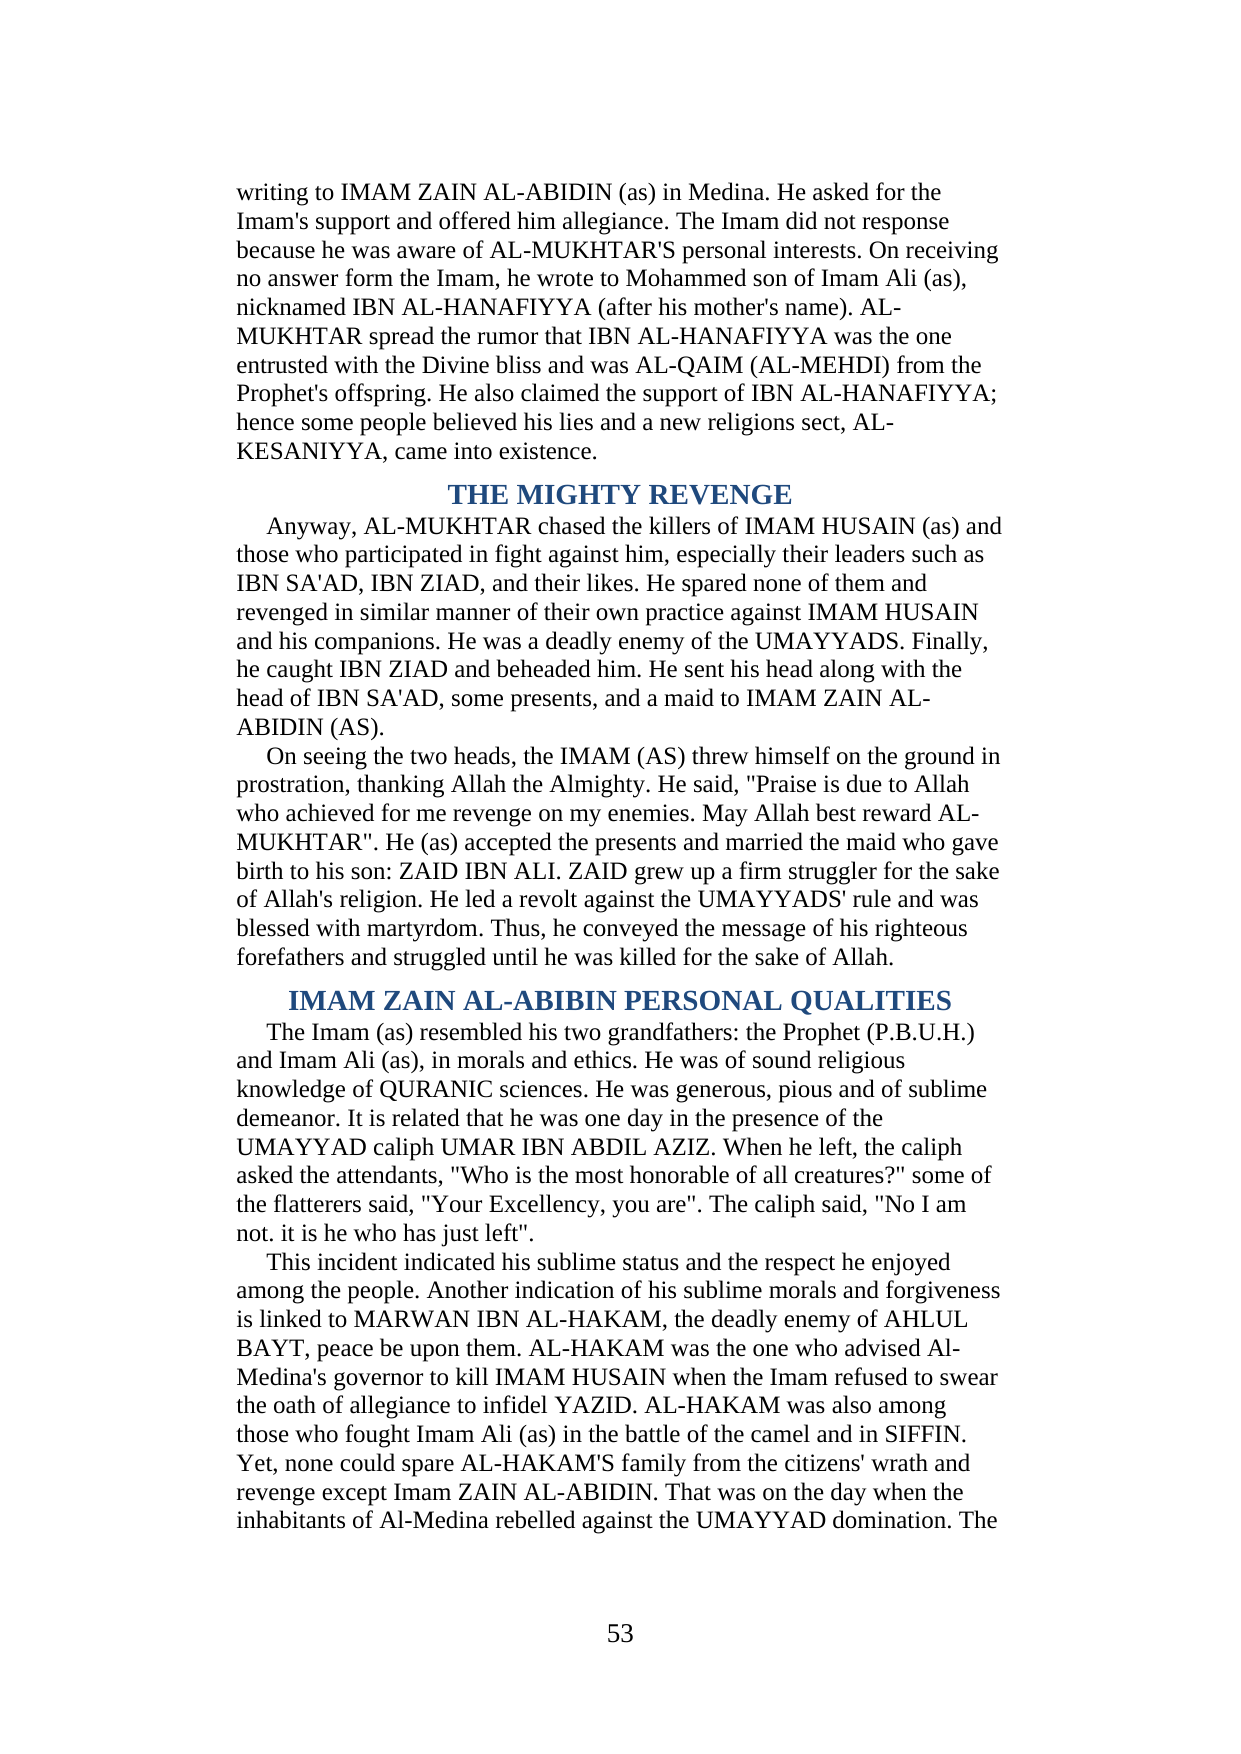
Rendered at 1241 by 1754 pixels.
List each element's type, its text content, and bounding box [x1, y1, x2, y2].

text Anyway, AL-MUKHTAR chased the killers of IMAM HUSAIN (as) and those who participated in fight against him, especially their leaders such as IBN SA'AD, IBN ZIAD, and their likes. He spared none of them and revenged in similar manner of their own practice against IMAM HUSAIN and his companions. He was a deadly enemy of the UMAYYADS. Finally, he caught IBN ZIAD and beheaded him. He sent his head along with the head of IBN SA'AD, some presents, and a maid to IMAM ZAIN AL-ABIDIN (AS). [236, 511, 1004, 741]
subtitle IMAM ZAIN AL-ABIBIN PERSONAL QUALITIES [236, 983, 1004, 1017]
text The Imam (as) resembled his two grandfathers: the Prophet (P.B.U.H.) and Imam Ali (as), in morals and ethics. He was of sound religious knowledge of QURANIC sciences. He was generous, pious and of sublime demeanor. It is related that he was one day in the presence of the UMAYYAD caliph UMAR IBN ABDIL AZIZ. When he left, the caliph asked the attendants, "Who is the most honorable of all creatures?" some of the flatterers said, "Your Excellency, you are". The caliph said, "No I am not. it is he who has just left". [236, 1017, 1004, 1247]
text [236, 1247, 1004, 1534]
text On seeing the two heads, the IMAM (AS) threw himself on the ground in prostration, thanking Allah the Almighty. He said, "Praise is due to Allah who achieved for me revenge on my enemies. May Allah best reward AL-MUKHTAR". He (as) accepted the presents and married the maid who gave birth to his son: ZAID IBN ALI. ZAID grew up a firm struggler for the sake of Allah's religion. He led a revolt against the UMAYYADS' rule and was blessed with martyrdom. Thus, he conveyed the message of his righteous forefathers and struggled until he was killed for the sake of Allah. [236, 741, 1004, 971]
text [236, 177, 1004, 465]
subtitle THE MIGHTY REVENGE [236, 477, 1004, 511]
